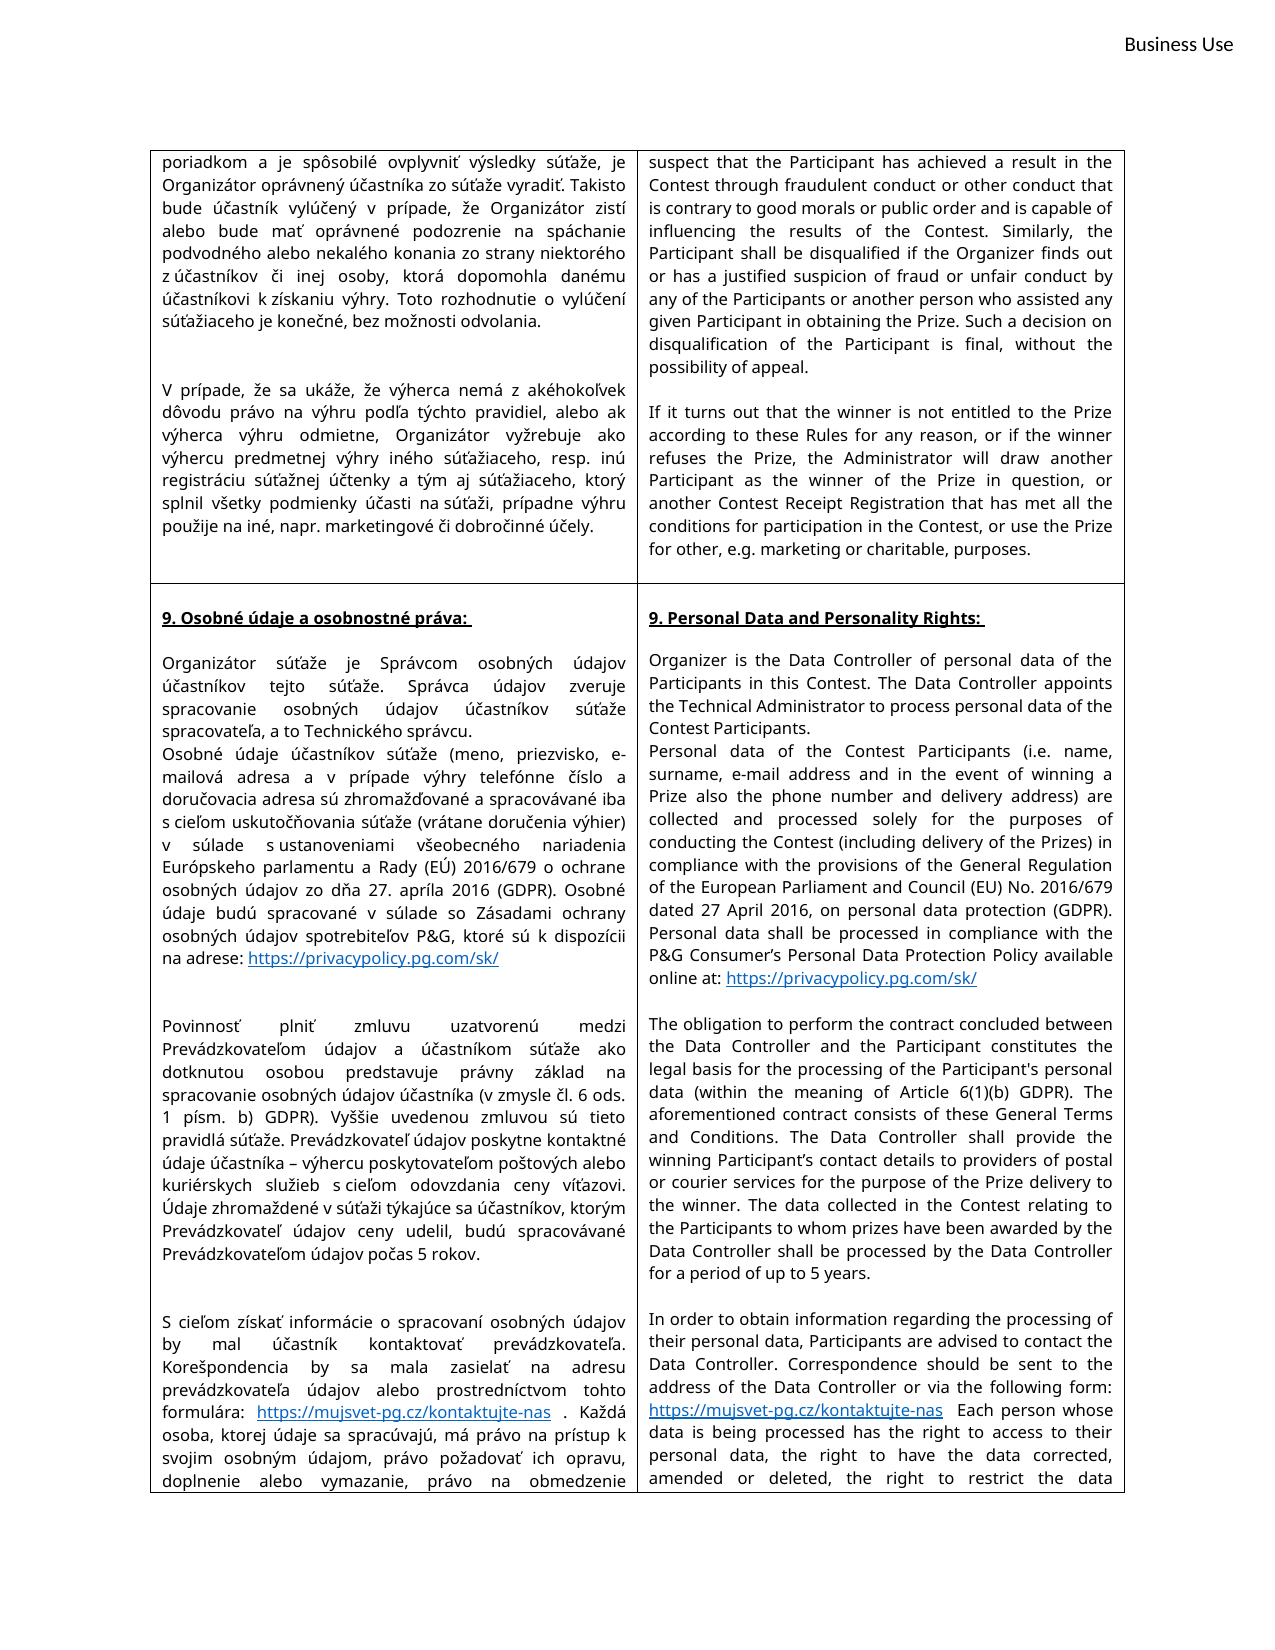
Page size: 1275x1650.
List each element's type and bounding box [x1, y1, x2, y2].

table_cell [638, 151, 1124, 582]
table_cell [151, 151, 637, 582]
table_cell [638, 584, 1124, 1492]
table_cell [151, 584, 637, 1492]
